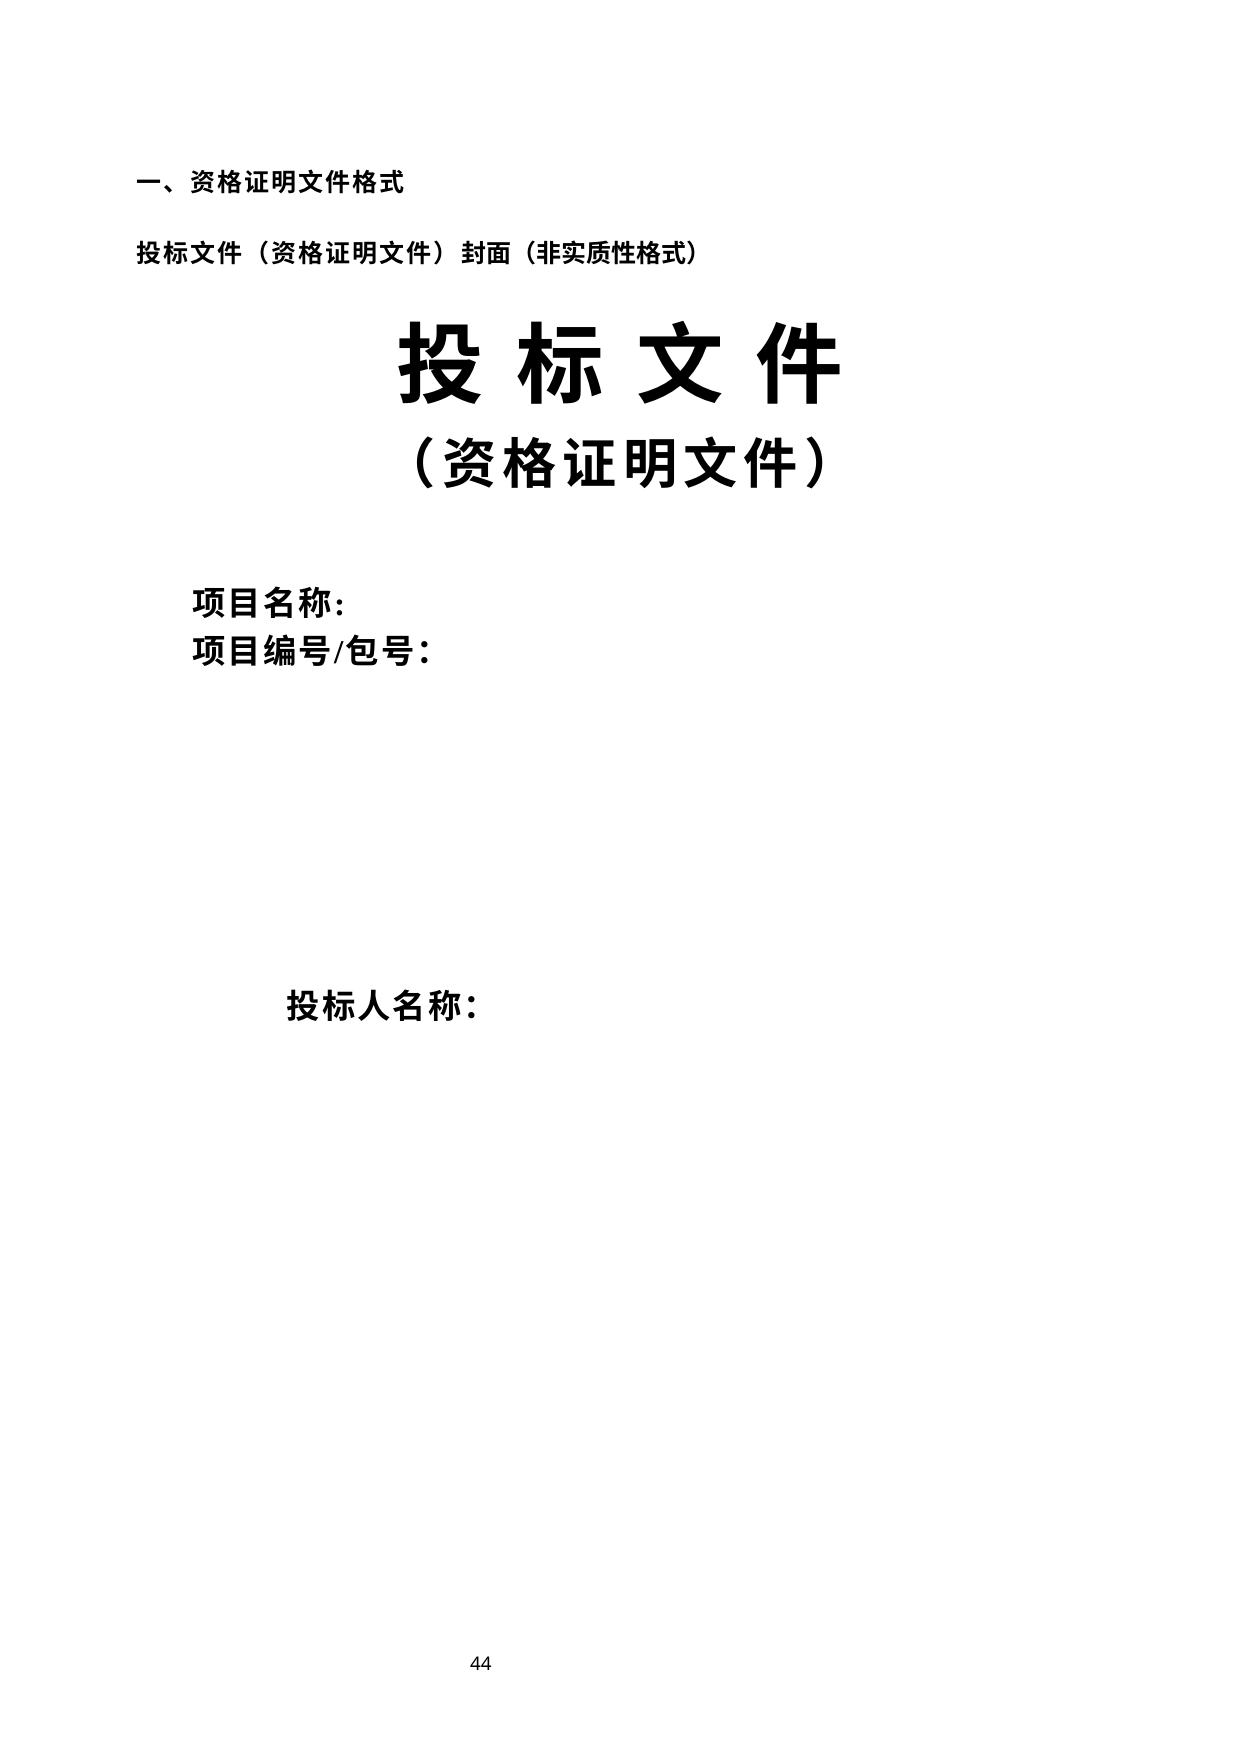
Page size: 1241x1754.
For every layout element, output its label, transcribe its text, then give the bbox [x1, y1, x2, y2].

text 投 标 文 件 [136, 294, 1104, 421]
text 投标人名称： [136, 979, 1104, 1028]
text 项目编号/包号： [136, 624, 1104, 673]
text 项目名称: [136, 576, 1104, 624]
text 一、资格证明文件格式 [136, 162, 1104, 199]
text 投标文件（资格证明文件）封面（非实质性格式） [136, 233, 1104, 269]
text （资格证明文件） [136, 421, 1104, 499]
